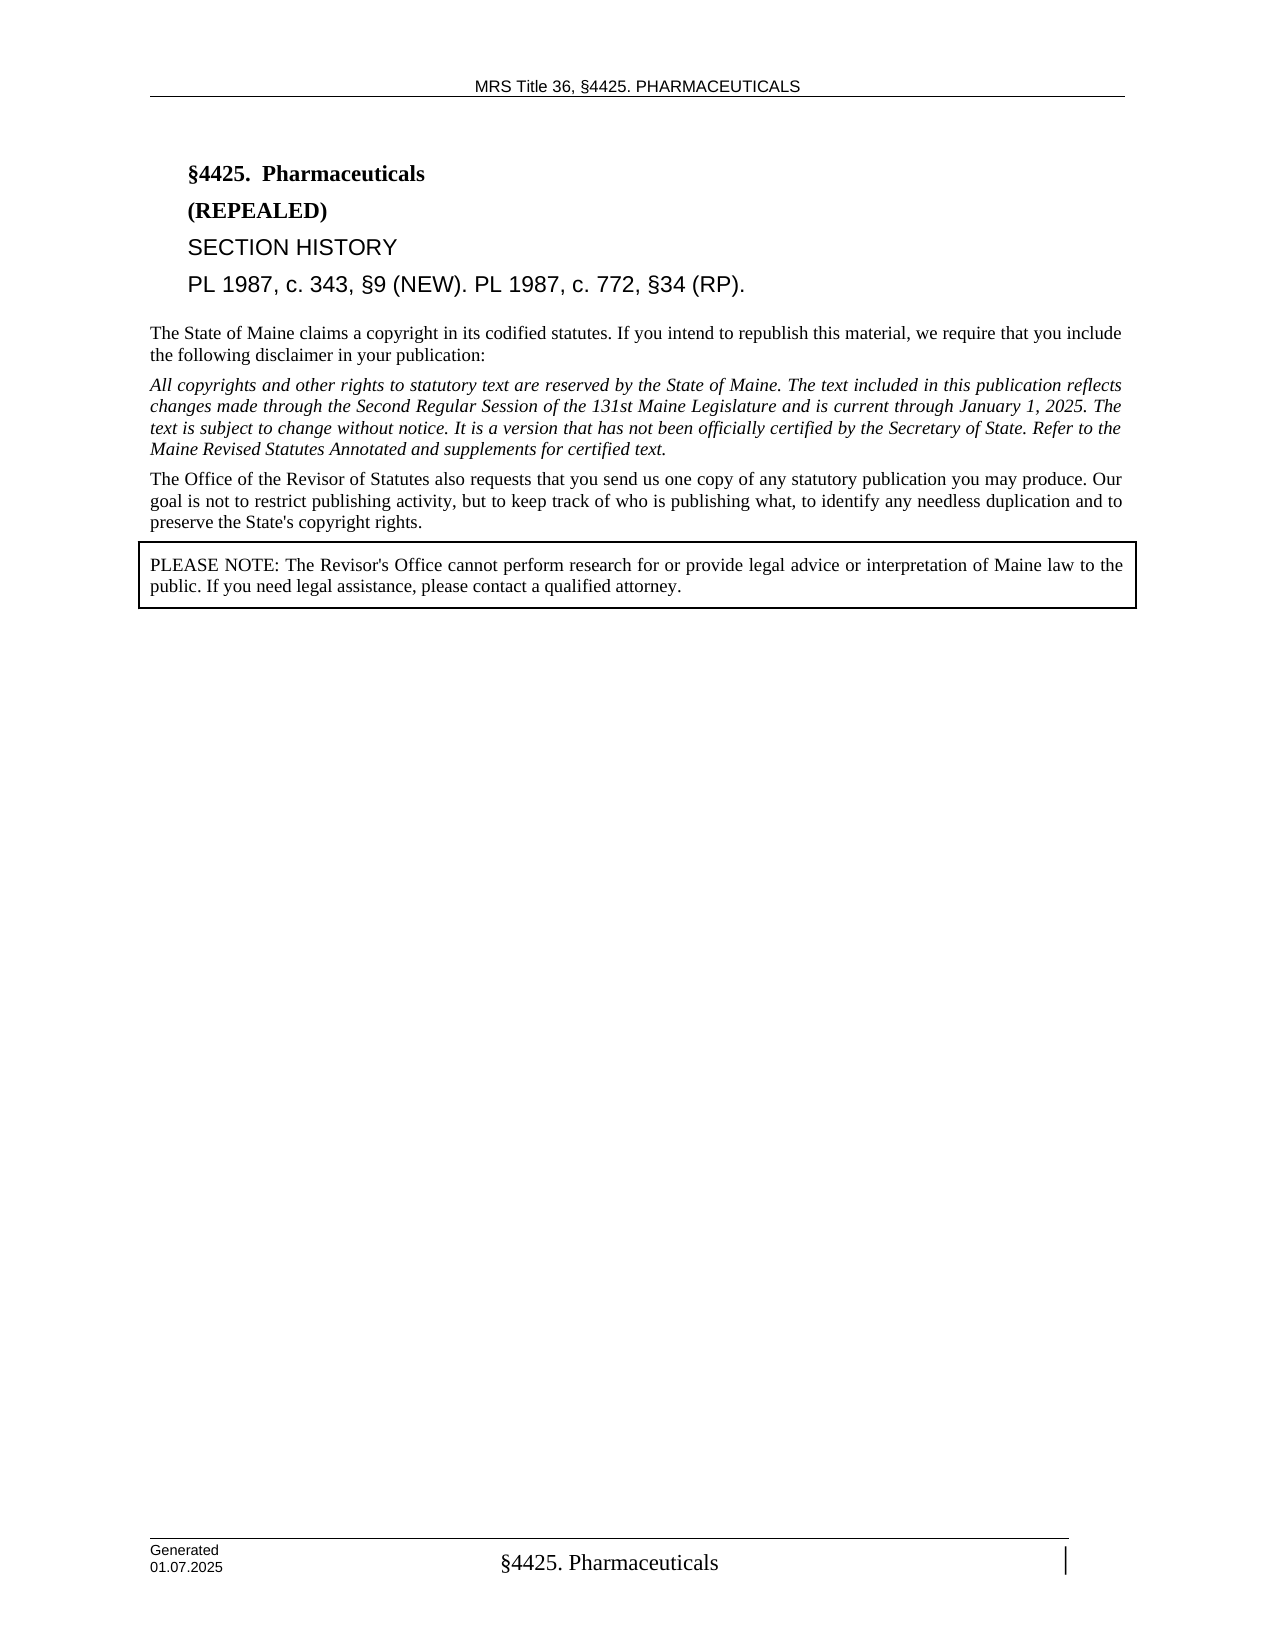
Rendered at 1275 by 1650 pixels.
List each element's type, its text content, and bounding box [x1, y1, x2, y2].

text SECTION HISTORY [187, 234, 1125, 260]
text PLEASE NOTE: The Revisor's Office cannot perform research for or provide legal advice or interpretation of Maine law to the public. If you need legal assistance, please contact a qualified attorney. [140, 543, 1135, 607]
text The Office of the Revisor of Statutes also requests that you send us one copy of any statutory publication you may produce. Our goal is not to restrict publishing activity, but to keep track of who is publishing what, to identify any needless duplication and to preserve the State's copyright rights. [150, 468, 1125, 533]
text The State of Maine claims a copyright in its codified statutes. If you intend to republish this material, we require that you include the following disclaimer in your publication: [150, 322, 1125, 365]
text PL 1987, c. 343, §9 (NEW). PL 1987, c. 772, §34 (RP). [187, 271, 1125, 297]
text All copyrights and other rights to statutory text are reserved by the State of Maine. The text included in this publication reflects changes made through the Second Regular Session of the 131st Maine Legislature and is current through January 1, 2025 . The text is subject to change without notice. It is a version that has not been officially certified by the Secretary of State. Refer to the Maine Revised Statutes Annotated and supplements for certified text. [150, 373, 1125, 460]
text (REPEALED) [187, 197, 1125, 223]
text §4425. Pharmaceuticals [187, 160, 1125, 187]
